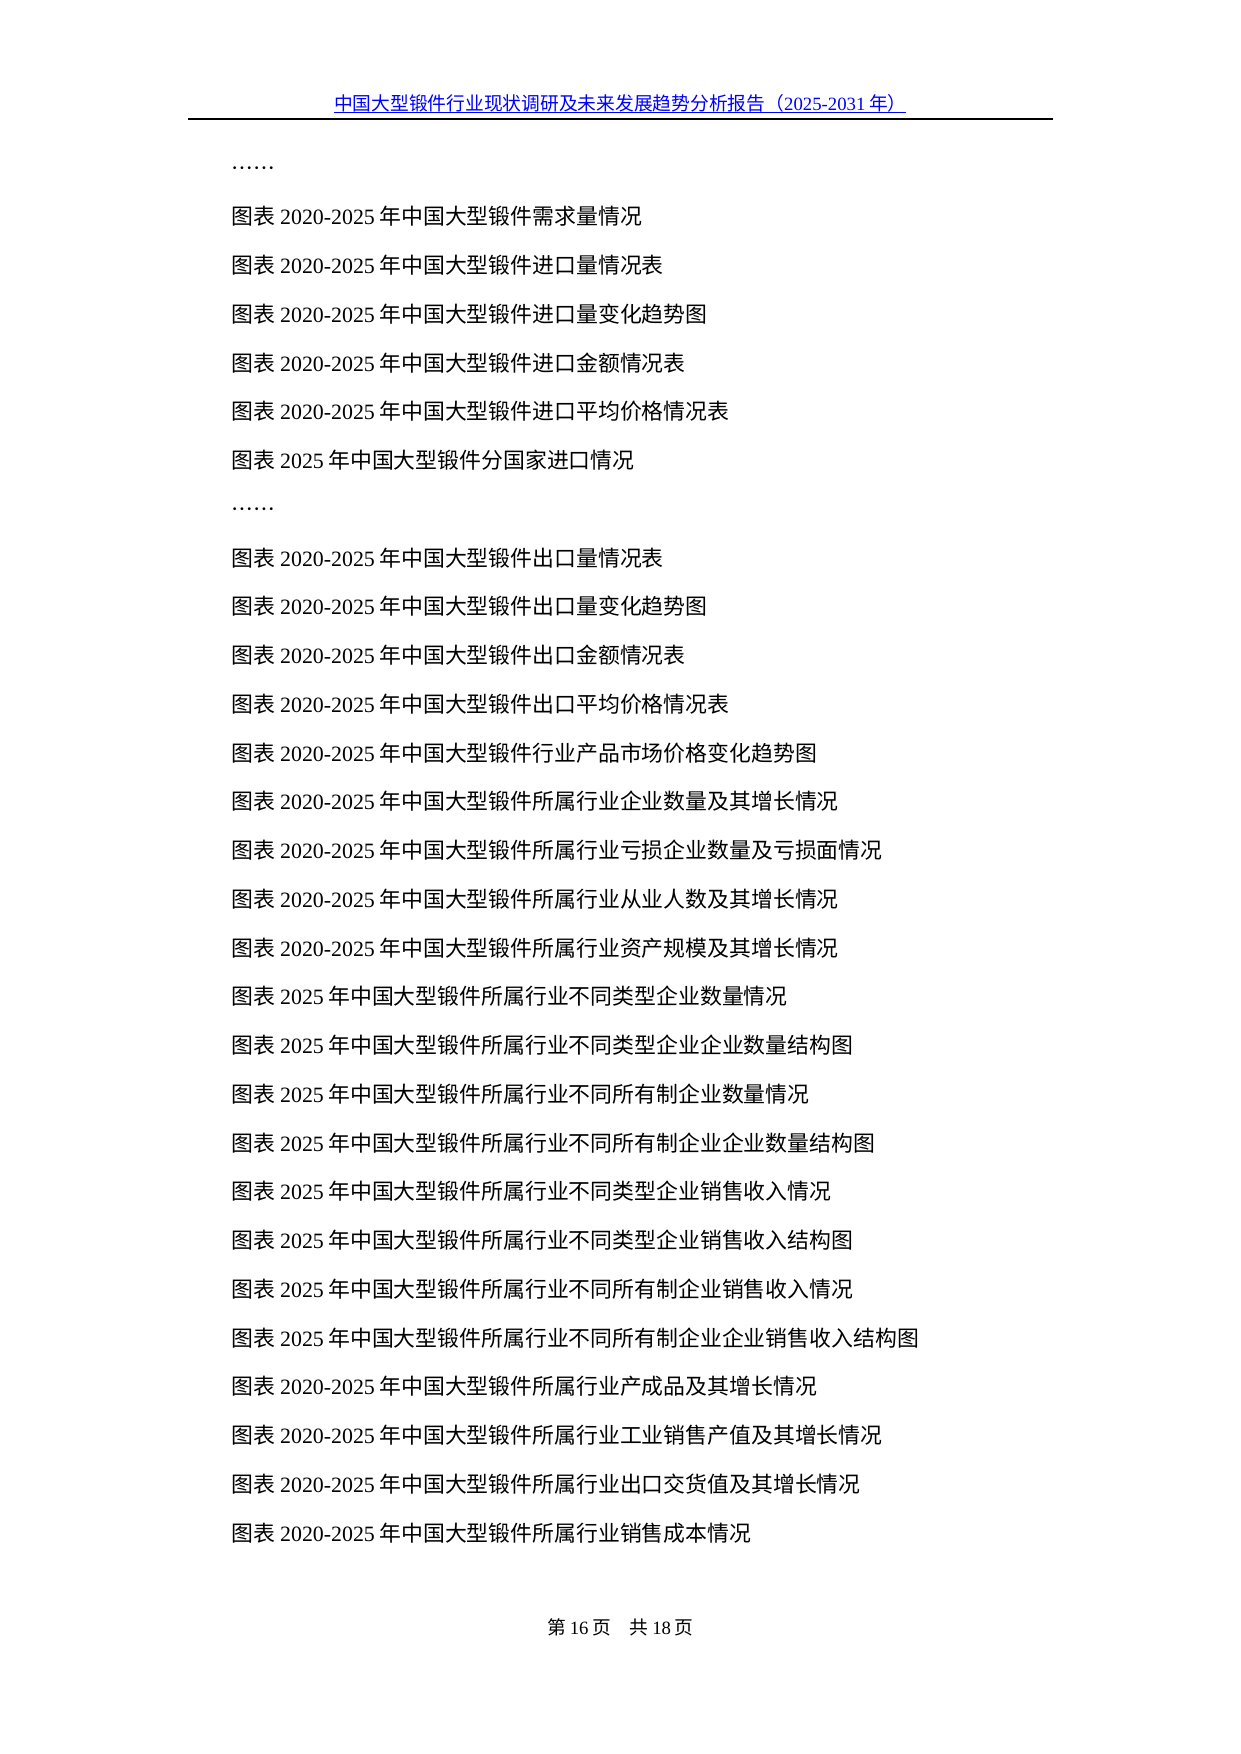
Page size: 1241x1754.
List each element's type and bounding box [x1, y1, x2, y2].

text [187, 150, 1053, 1548]
